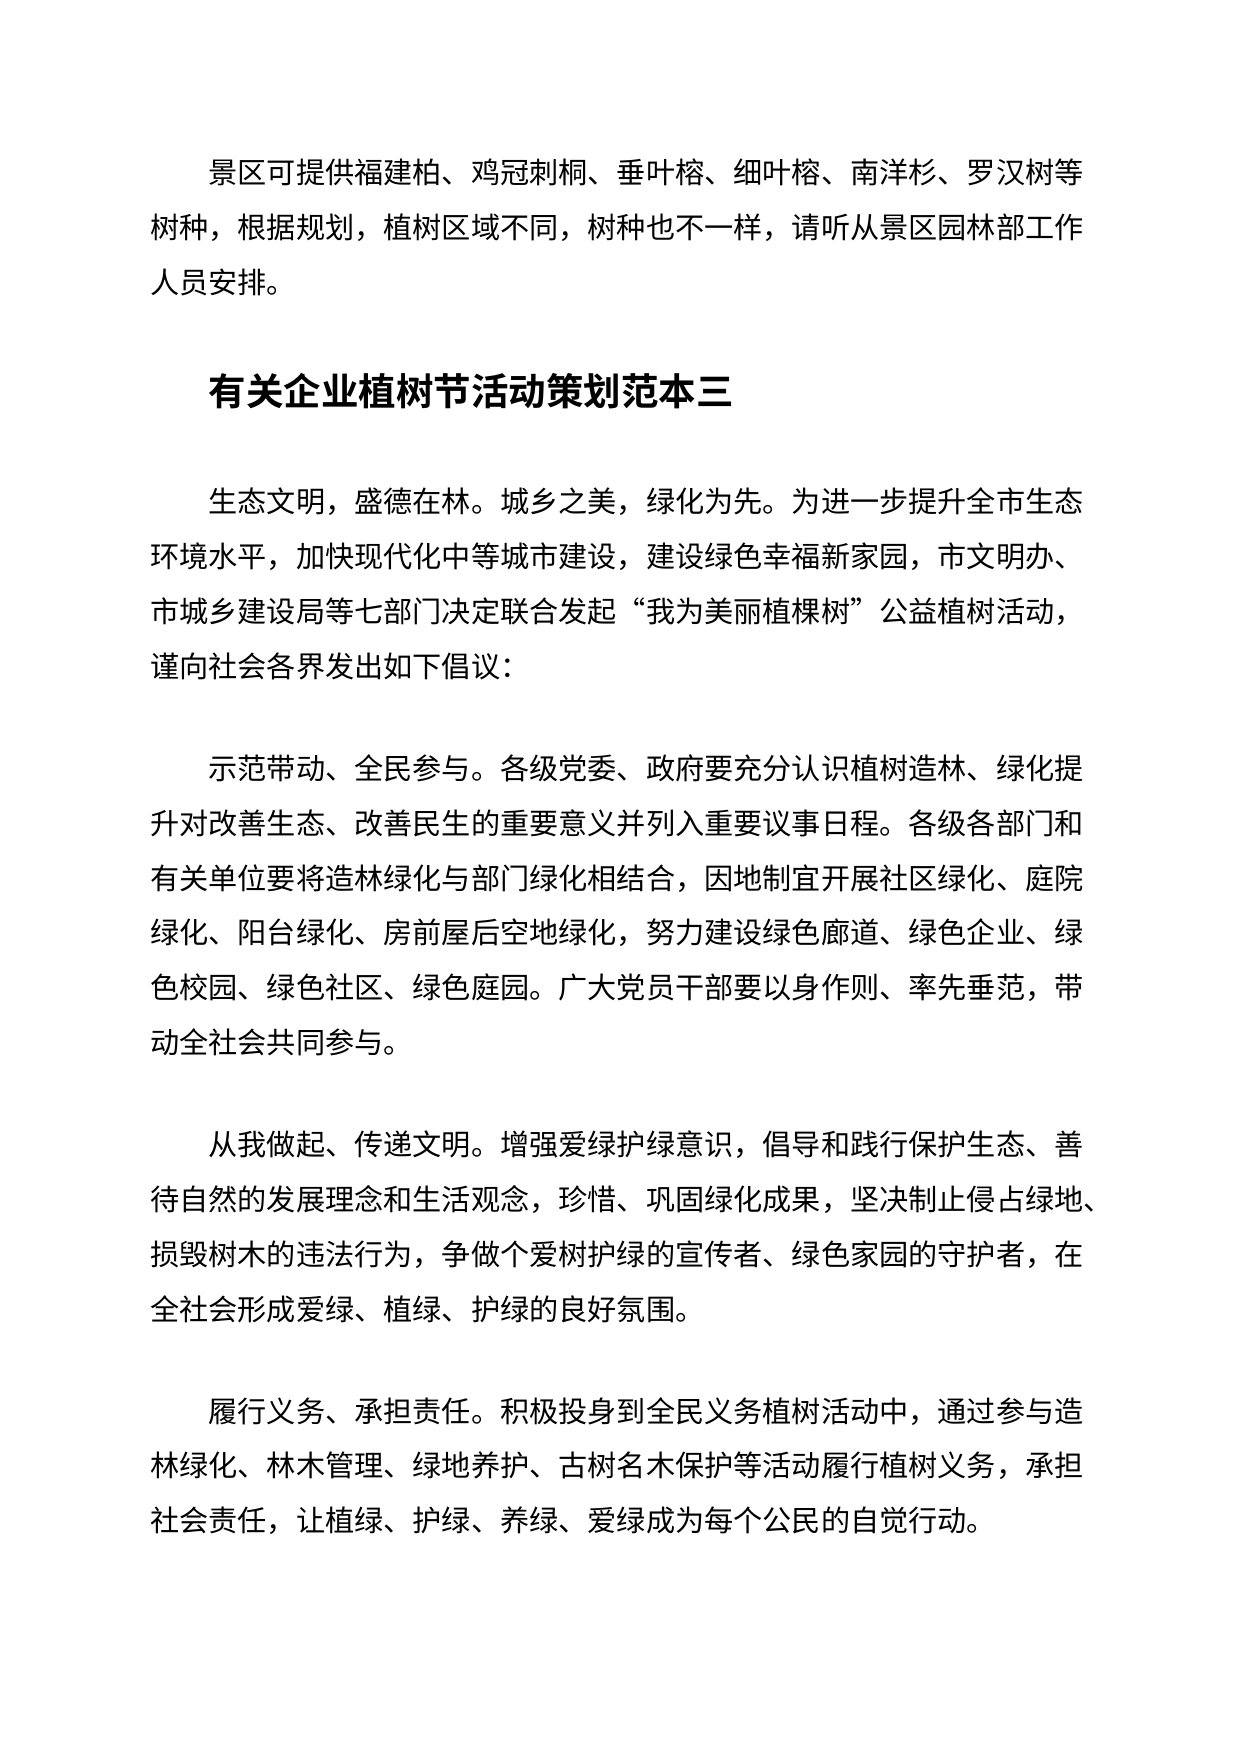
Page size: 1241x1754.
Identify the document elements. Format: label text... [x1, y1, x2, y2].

text 景区可提供福建柏、鸡冠刺桐、垂叶榕、细叶榕、南洋杉、罗汉树等树种，根据规划，植树区域不同，树种也不一样，请听从景区园林部工作人员安排。 [150, 150, 1090, 302]
text 生态文明，盛德在林。城乡之美，绿化为先。为进一步提升全市生态环境水平，加快现代化中等城市建设，建设绿色幸福新家园，市文明办、市城乡建设局等七部门决定联合发起“我为美丽植棵树”公益植树活动，谨向社会各界发出如下倡议： [150, 479, 1090, 686]
text 履行义务、承担责任。积极投身到全民义务植树活动中，通过参与造林绿化、林木管理、绿地养护、古树名木保护等活动履行植树义务，承担社会责任，让植绿、护绿、养绿、爱绿成为每个公民的自觉行动。 [150, 1388, 1090, 1540]
text 从我做起、传递文明。增强爱绿护绿意识，倡导和践行保护生态、善待自然的发展理念和生活观念，珍惜、巩固绿化成果，坚决制止侵占绿地、损毁树木的违法行为，争做个爱树护绿的宣传者、绿色家园的守护者，在全社会形成爱绿、植绿、护绿的良好氛围。 [150, 1122, 1090, 1329]
text 有关企业植树节活动策划范本三 [150, 362, 1090, 416]
text 示范带动、全民参与。各级党委、政府要充分认识植树造林、绿化提升对改善生态、改善民生的重要意义并列入重要议事日程。各级各部门和有关单位要将造林绿化与部门绿化相结合，因地制宜开展社区绿化、庭院绿化、阳台绿化、房前屋后空地绿化，努力建设绿色廊道、绿色企业、绿色校园、绿色社区、绿色庭园。广大党员干部要以身作则、率先垂范，带动全社会共同参与。 [150, 745, 1090, 1062]
